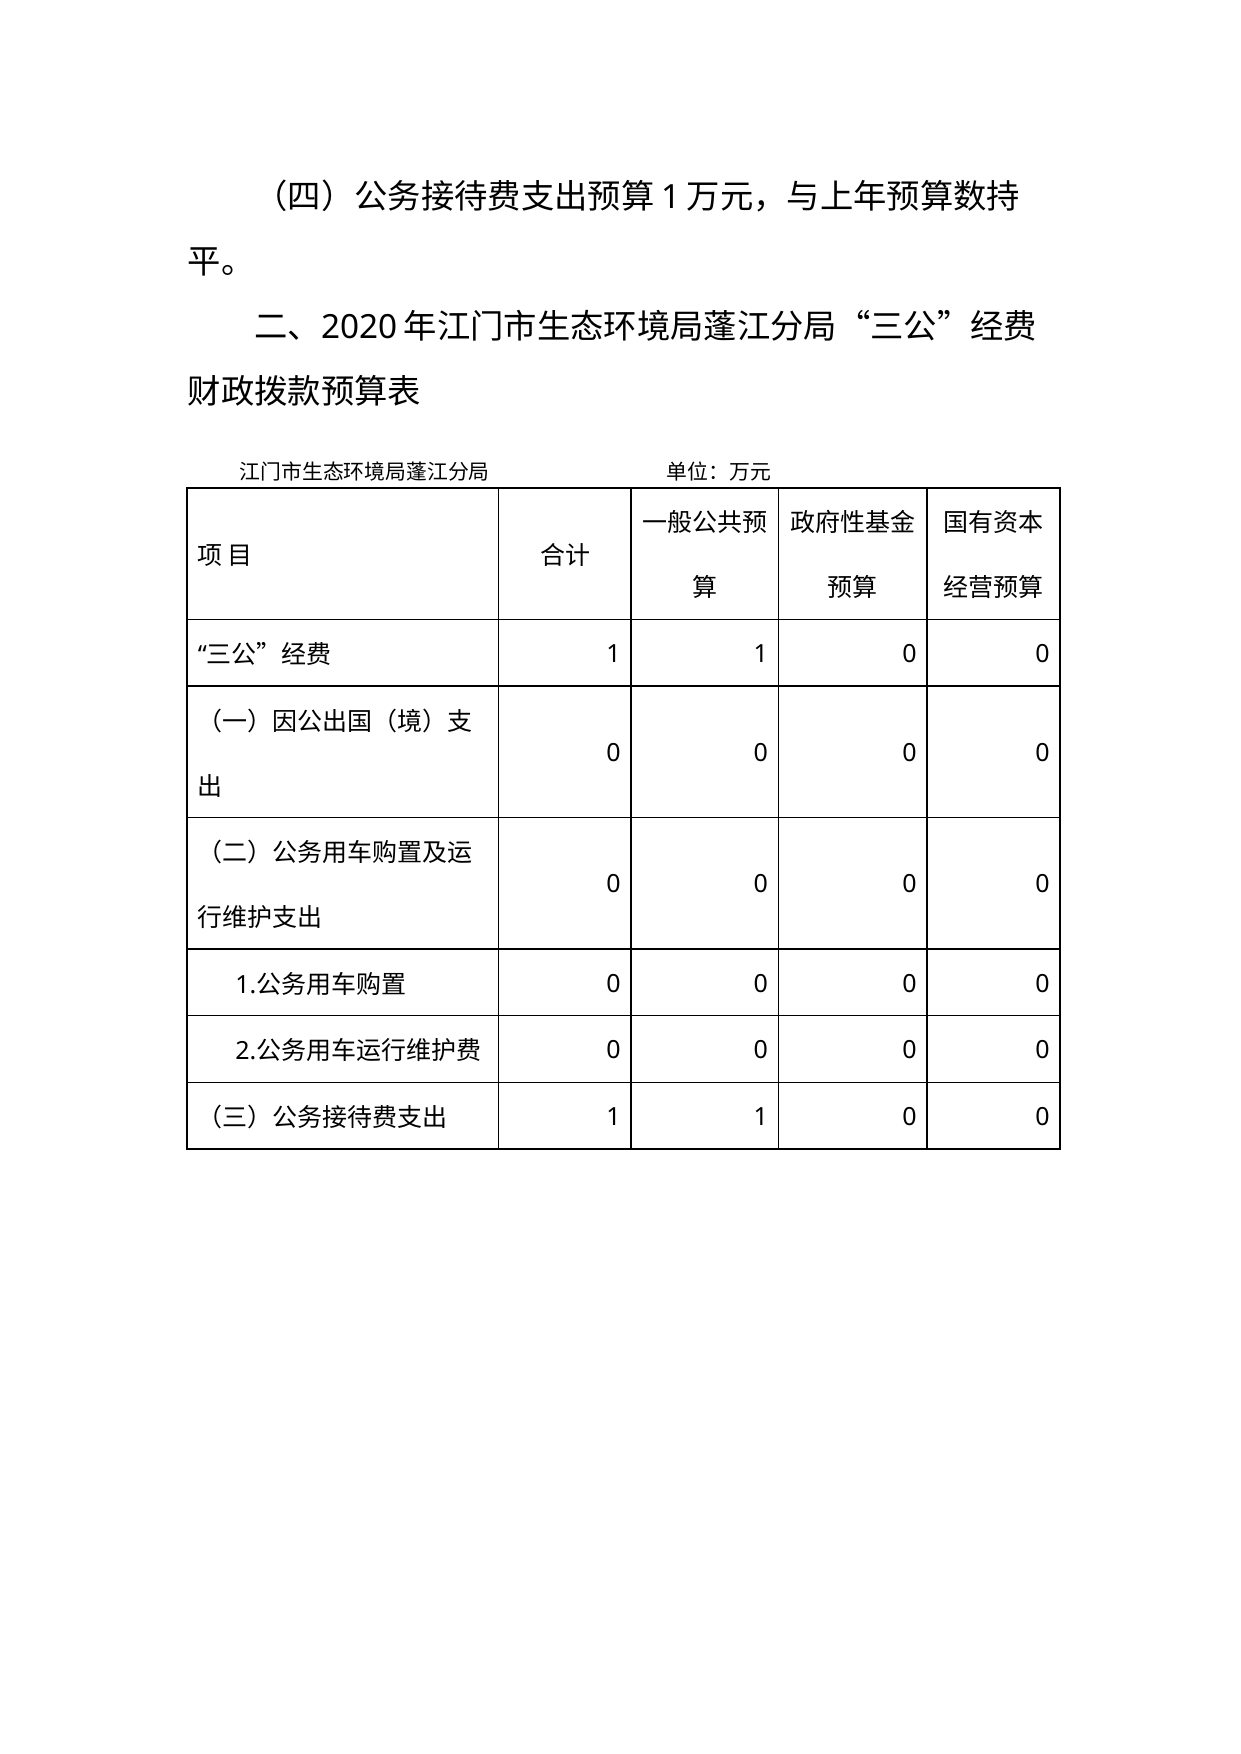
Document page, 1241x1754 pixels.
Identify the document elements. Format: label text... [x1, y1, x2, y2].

table_cell 0 [779, 1083, 926, 1148]
table_cell （一）因公出国（境）支出 [188, 687, 498, 817]
table_cell “三公”经费 [188, 620, 498, 685]
table_cell 0 [779, 687, 926, 817]
table_cell 0 [928, 1083, 1059, 1148]
table_cell 0 [632, 950, 778, 1015]
table_cell 0 [779, 620, 926, 685]
text 二、2020年江门市生态环境局蓬江分局“三公”经费财政拨款预算表 [187, 292, 1053, 422]
table_cell 0 [928, 818, 1059, 948]
table_cell 0 [928, 687, 1059, 817]
text （四）公务接待费支出预算1万元，与上年预算数持平。 [187, 162, 1053, 292]
table_header 项 目 [188, 489, 498, 618]
table_cell 0 [779, 818, 926, 948]
table_cell 0 [632, 687, 778, 817]
table_cell （二）公务用车购置及运行维护支出 [188, 818, 498, 948]
table_cell 1 [499, 1083, 630, 1148]
table_header 合计 [499, 489, 630, 618]
table_cell 0 [632, 818, 778, 948]
table_cell 0 [928, 950, 1059, 1015]
text 江门市生态环境局蓬江分局 单位：万元 [187, 454, 1053, 487]
table_cell 0 [499, 818, 630, 948]
table_cell 0 [499, 687, 630, 817]
table_cell 0 [632, 1016, 778, 1081]
table_header 政府性基金预算 [779, 489, 926, 618]
table_cell 0 [499, 1016, 630, 1081]
table_cell 0 [779, 950, 926, 1015]
table_cell 1.公务用车购置 [188, 950, 498, 1015]
table_cell 0 [499, 950, 630, 1015]
table_cell 2.公务用车运行维护费 [188, 1016, 498, 1081]
table_cell （三）公务接待费支出 [188, 1083, 498, 1148]
table_cell 0 [928, 620, 1059, 685]
table_cell 1 [499, 620, 630, 685]
table_cell 1 [632, 1083, 778, 1148]
table_header 国有资本经营预算 [928, 489, 1059, 618]
table_cell 1 [632, 620, 778, 685]
table_cell 0 [928, 1016, 1059, 1081]
table_cell 0 [779, 1016, 926, 1081]
table_header 一般公共预算 [632, 489, 778, 618]
